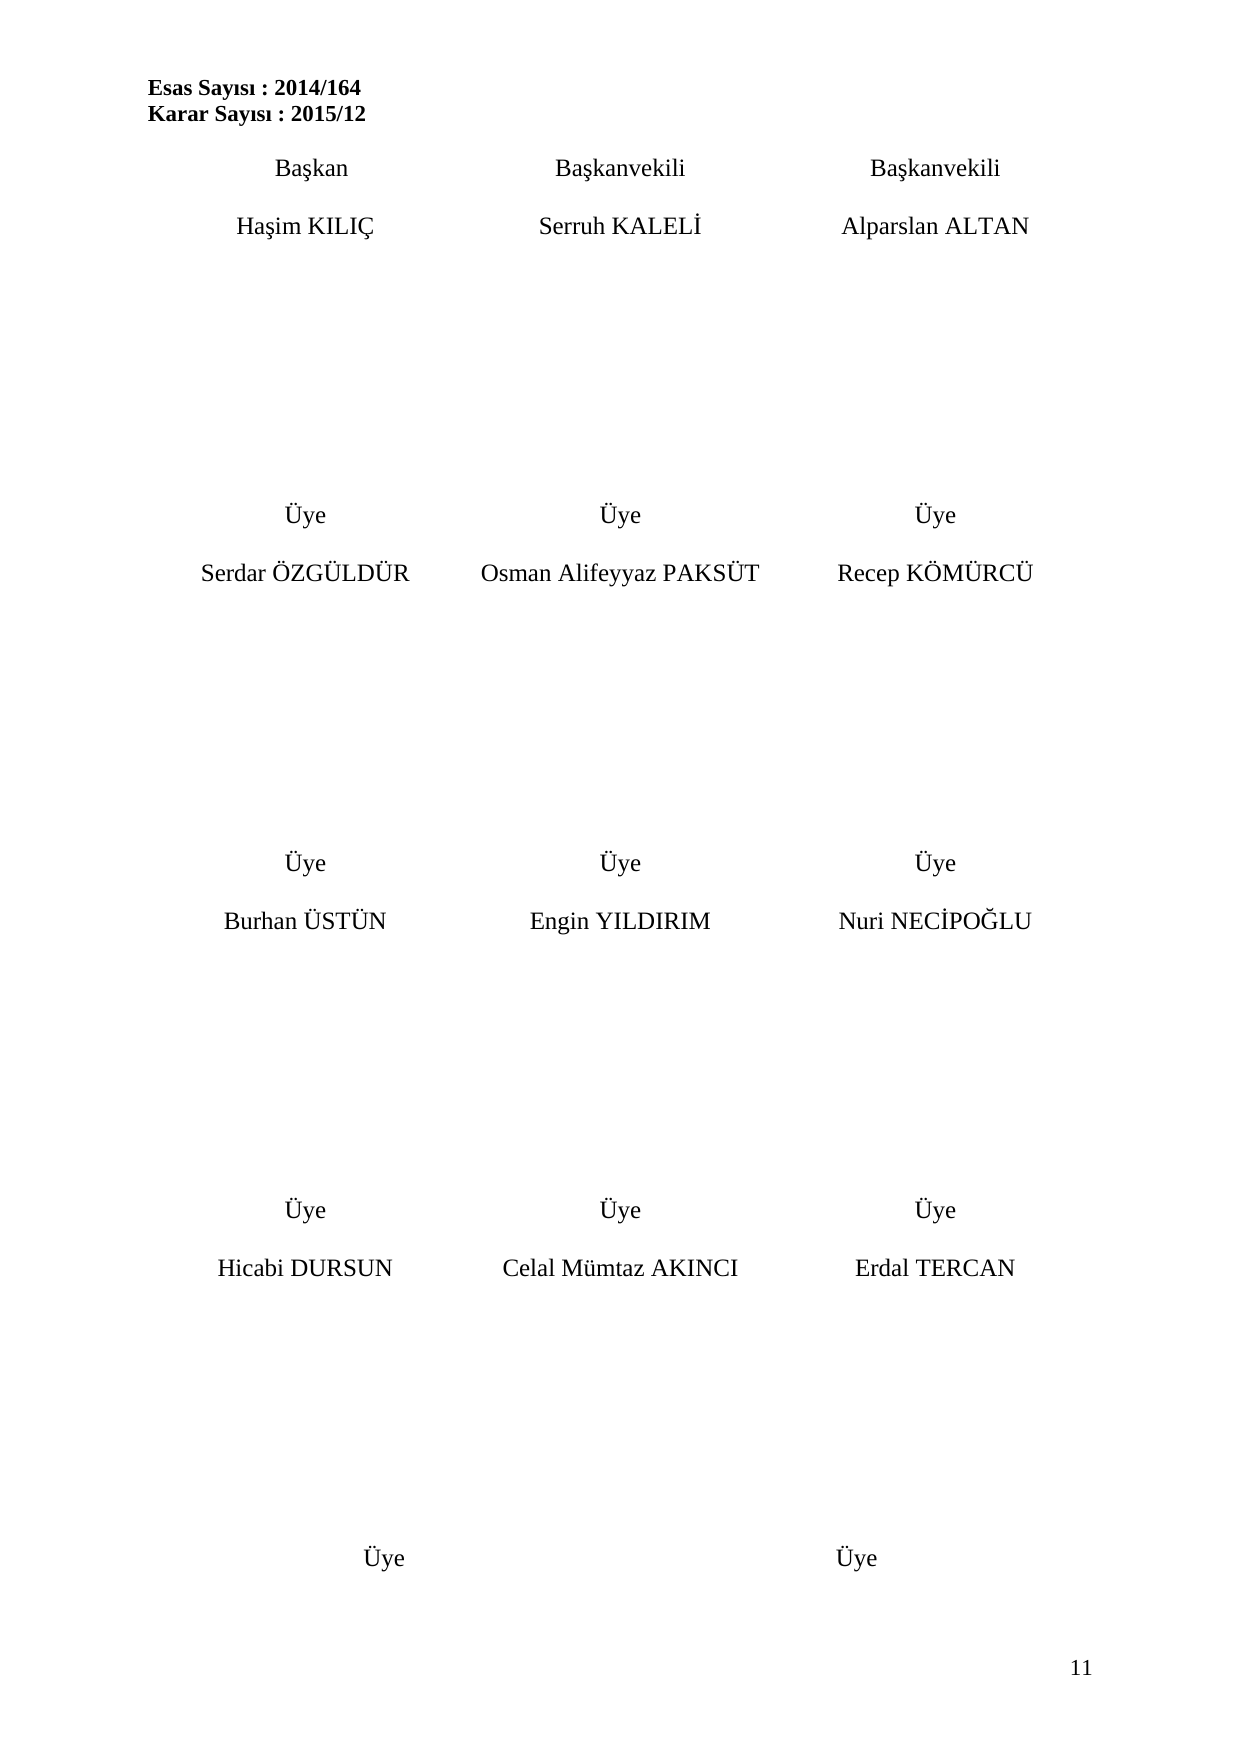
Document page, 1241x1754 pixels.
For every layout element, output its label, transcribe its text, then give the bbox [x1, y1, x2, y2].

table_header Başkanvekili Serruh KALELİ [463, 153, 778, 239]
table_header Üye Serdar ÖZGÜLDÜR [148, 500, 463, 587]
table_header Üye Engin YILDIRIM [463, 848, 778, 934]
table_header Üye Erdal TERCAN [778, 1195, 1093, 1282]
table_header Üye Nuri NECİPOĞLU [778, 848, 1093, 934]
table_header Başkan Haşim KILIÇ [148, 153, 463, 239]
table_header Üye Recep KÖMÜRCÜ [778, 500, 1093, 587]
table_header Üye Osman Alifeyyaz PAKSÜT [463, 500, 778, 587]
table_header Üye Zühtü ARSLAN [620, 1543, 1093, 1601]
table_header Başkanvekili Alparslan ALTAN [778, 153, 1093, 239]
table_header Üye Burhan ÜSTÜN [148, 848, 463, 934]
table_header Üye Muammer TOPAL [148, 1543, 620, 1601]
table_header Üye Hicabi DURSUN [148, 1195, 463, 1282]
table_header Üye Celal Mümtaz AKINCI [463, 1195, 778, 1282]
